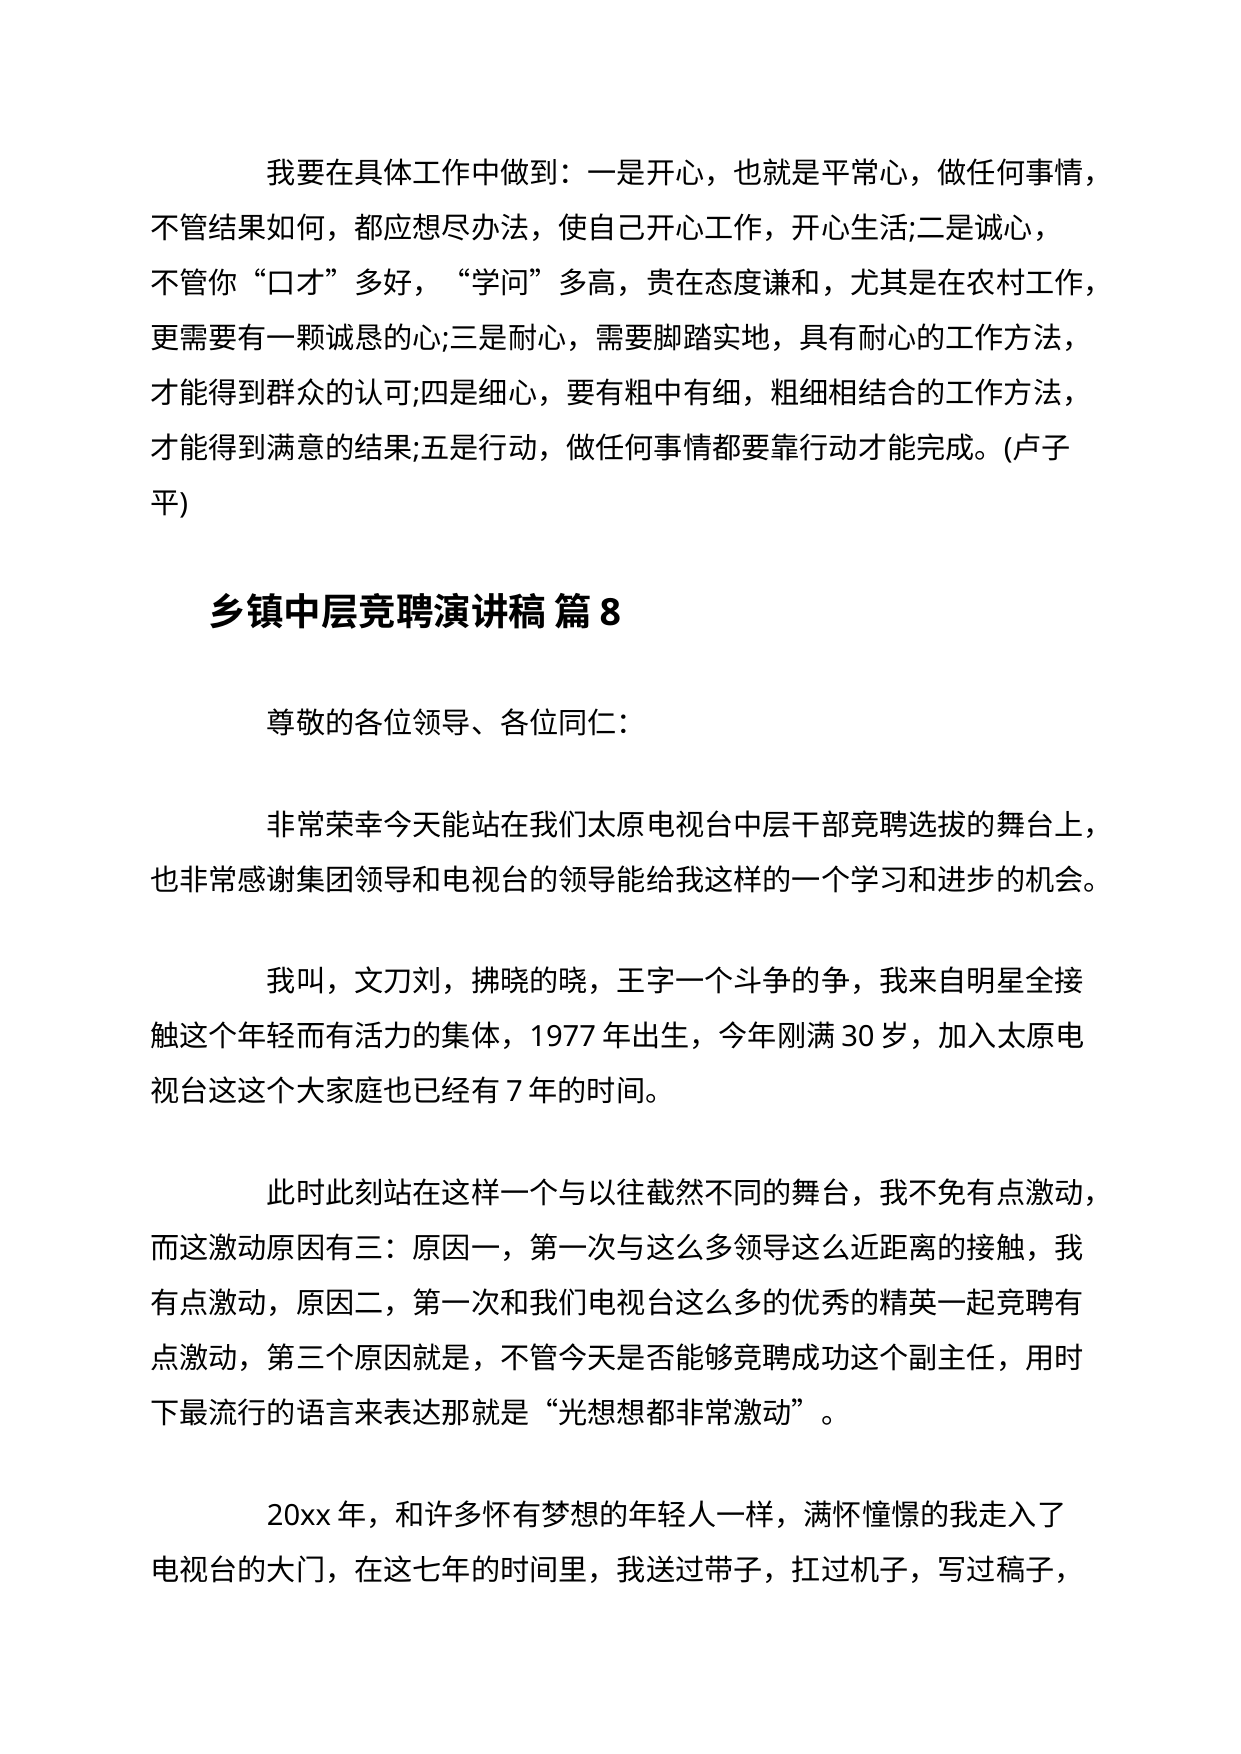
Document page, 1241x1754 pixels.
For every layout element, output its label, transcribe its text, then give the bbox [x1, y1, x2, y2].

text 非常荣幸今天能站在我们太原电视台中层干部竞聘选拔的舞台上，也非常感谢集团领导和电视台的领导能给我这样的一个学习和进步的机会。 [150, 801, 1090, 898]
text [150, 1491, 1090, 1588]
text 我要在具体工作中做到：一是开心，也就是平常心，做任何事情，不管结果如何，都应想尽办法，使自己开心工作，开心生活;二是诚心，不管你“口才”多好，“学问”多高，贵在态度谦和，尤其是在农村工作，更需要有一颗诚恳的心;三是耐心，需要脚踏实地，具有耐心的工作方法，才能得到群众的认可;四是细心，要有粗中有细，粗细相结合的工作方法，才能得到满意的结果;五是行动，做任何事情都要靠行动才能完成。(卢子平) [150, 150, 1090, 522]
text 此时此刻站在这样一个与以往截然不同的舞台，我不免有点激动，而这激动原因有三：原因一，第一次与这么多领导这么近距离的接触，我有点激动，原因二，第一次和我们电视台这么多的优秀的精英一起竞聘有点激动，第三个原因就是，不管今天是否能够竞聘成功这个副主任，用时下最流行的语言来表达那就是“光想想都非常激动”。 [150, 1170, 1090, 1432]
text 我叫，文刀刘，拂晓的晓，王字一个斗争的争，我来自明星全接触这个年轻而有活力的集体，1977年出生，今年刚满30岁，加入太原电视台这这个大家庭也已经有7年的时间。 [150, 958, 1090, 1110]
text 乡镇中层竞聘演讲稿 篇8 [150, 582, 1090, 636]
text 尊敬的各位领导、各位同仁： [150, 699, 1090, 742]
